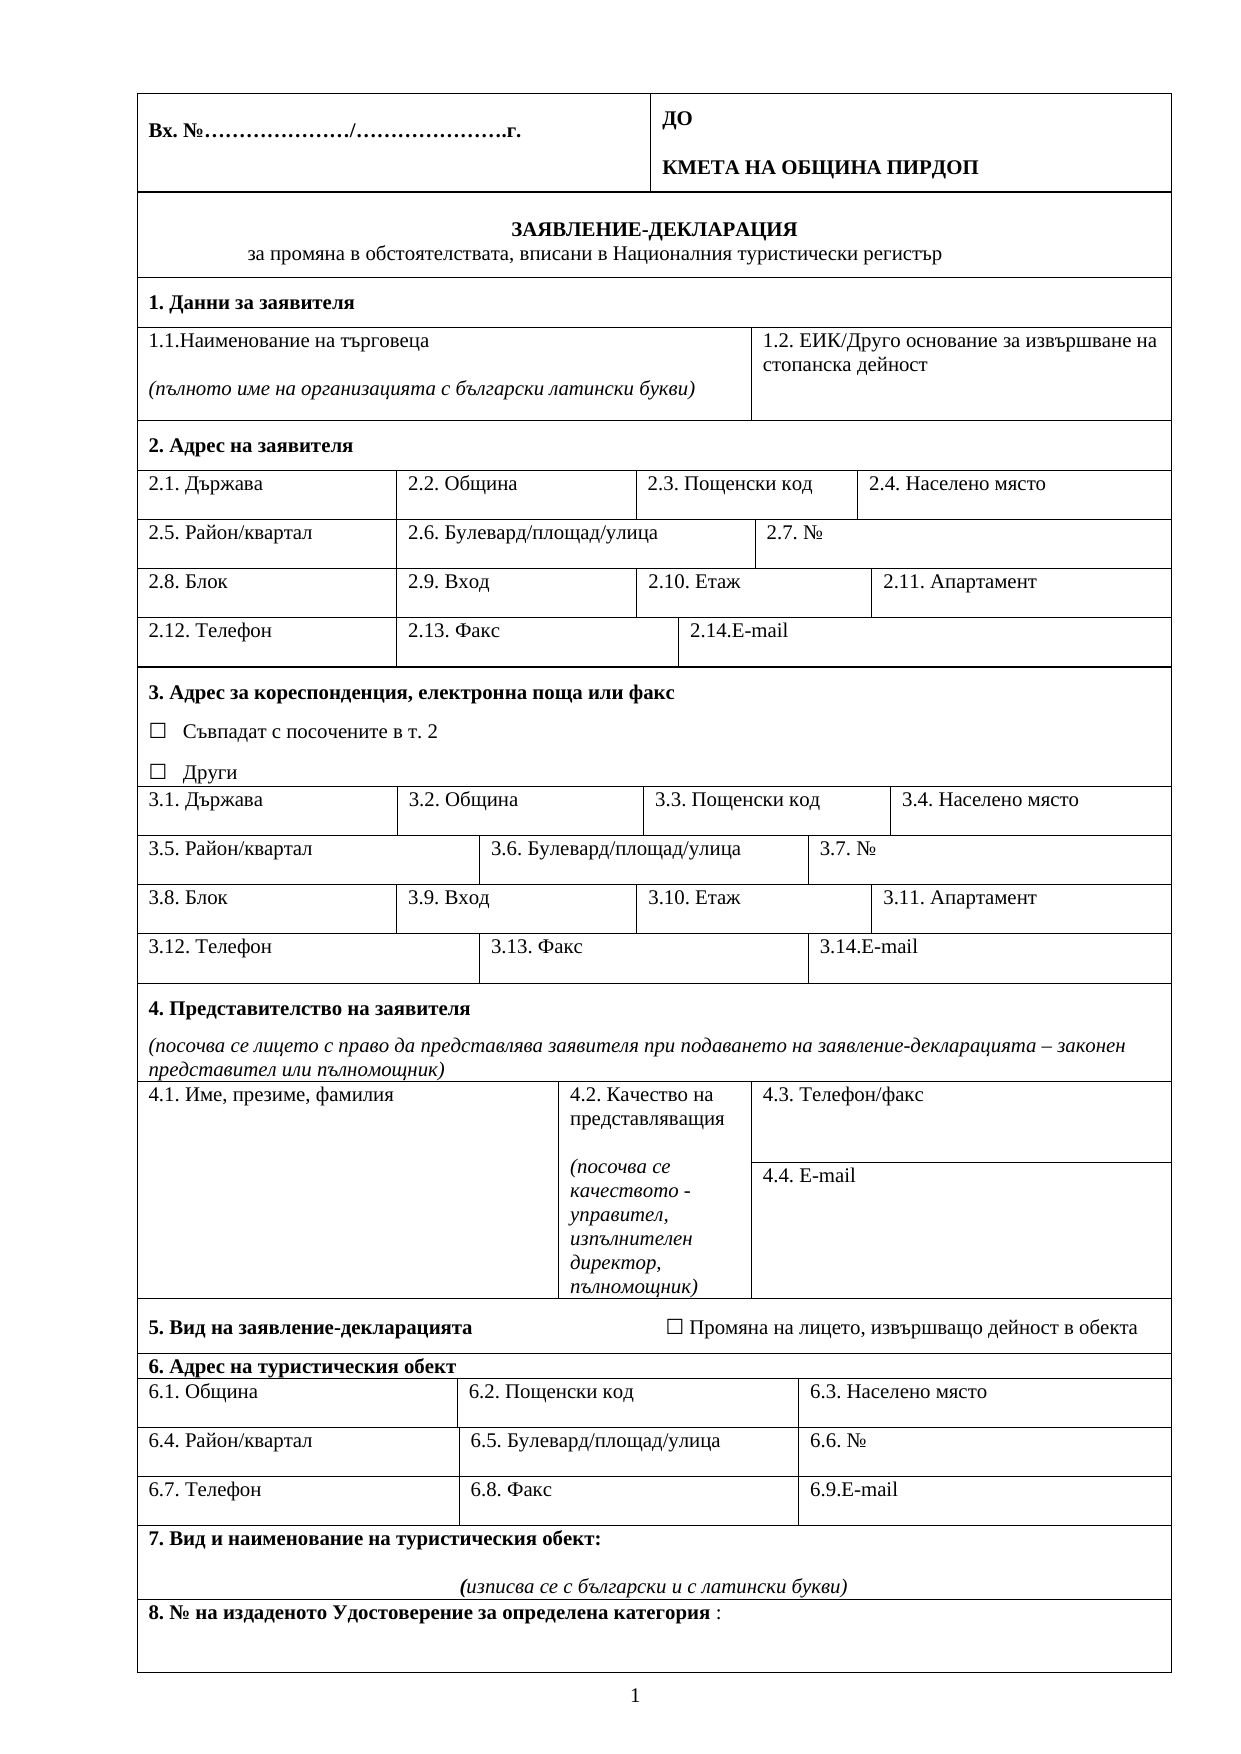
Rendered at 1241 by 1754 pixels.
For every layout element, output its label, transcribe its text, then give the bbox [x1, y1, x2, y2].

table_cell 2.11. Апартамент [872, 569, 1171, 617]
table_cell 2.2. Община [397, 471, 636, 519]
table_cell 3.9. Вход [397, 885, 636, 933]
table_cell 6.6. № [799, 1428, 1171, 1476]
table_cell 6.8. Факс [460, 1477, 798, 1525]
table_cell 3.3. Пощенски код [644, 787, 890, 835]
table_cell 4.3. Телефон/факс [752, 1082, 1171, 1162]
table_cell 3.4. Населено място [891, 787, 1171, 835]
table_cell 2.6. Булевард/площад/улица [397, 520, 755, 568]
table_cell 1.1.Наименование на търговеца (пълното име на организацията с български латински букви) [138, 328, 751, 420]
table_cell 3.13. Факс [480, 934, 808, 982]
table_cell 2.13. Факс [397, 618, 678, 666]
table_cell 3.7. № [809, 836, 1171, 884]
table_cell 3.8. Блок [138, 885, 396, 933]
table_cell 3.10. Етаж [637, 885, 871, 933]
table_cell 4.1. Име, презиме, фамилия [138, 1082, 558, 1298]
table_cell 6.9.Е-mail [799, 1477, 1171, 1525]
table_cell 2.9. Вход [397, 569, 636, 617]
table_cell 2.8. Блок [138, 569, 396, 617]
table_cell 3.2. Община [398, 787, 643, 835]
table_cell 6.1. Община [138, 1379, 457, 1427]
table_cell 2.3. Пощенски код [637, 471, 857, 519]
table_cell 6.7. Телефон [138, 1477, 459, 1525]
table_cell 2.1. Държава [138, 471, 396, 519]
table_cell 5. Вид на заявление-декларацията ☐ Промяна на лицето, извършващо дейност в обекта [138, 1299, 1171, 1353]
table_cell 2.4. Населено място [858, 471, 1171, 519]
table_cell 2.10. Етаж [637, 569, 871, 617]
table_cell 2. Адрес на заявителя [138, 421, 1171, 470]
table_cell 6. Адрес на туристическия обект [138, 1354, 1171, 1378]
table_cell 4.4. Е-mail [752, 1163, 1171, 1298]
table_cell ЗАЯВЛЕНИЕ-ДЕКЛАРАЦИЯ за промяна в обстоятелствата, вписани в Националния туристически регистър [138, 193, 1171, 277]
table_cell 1. Данни за заявителя [138, 278, 1171, 327]
table_cell 3.11. Апартамент [872, 885, 1171, 933]
table_cell 2.5. Район/квартал [138, 520, 396, 568]
table_cell 2.14.Е-mail [679, 618, 1171, 666]
table_cell 6.4. Район/квартал [138, 1428, 459, 1476]
table_cell 2.7. № [756, 520, 1171, 568]
table_cell 3. Адрес за кореспонденция, електронна поща или факс ☐ Съвпадат с посочените в т. 2 ☐ Други [138, 668, 1171, 786]
table_cell 6.5. Булевард/площад/улица [460, 1428, 798, 1476]
table_cell 6.2. Пощенски код [458, 1379, 798, 1427]
table_cell 3.12. Телефон [138, 934, 479, 982]
table_cell 7. Вид и наименование на туристическия обект: (изписва се с български и с латински букви) [138, 1526, 1171, 1598]
table_header ДО КМЕТА НА ОБЩИНА ПИРДОП [651, 94, 1171, 191]
table_cell 4. Представителство на заявителя (посочва се лицето с право да представлява заявителя при подаването на заявление-декларацията – законен представител или пълномощник) [138, 984, 1171, 1081]
table_cell 8. № на издаденото Удостоверение за определена категория : [138, 1600, 1171, 1672]
table_cell 3.5. Район/квартал [138, 836, 479, 884]
table_cell 2.12. Телефон [138, 618, 396, 666]
table_cell 3.6. Булевард/площад/улица [480, 836, 808, 884]
table_cell 3.14.Е-mail [809, 934, 1171, 982]
table_cell 1.2. ЕИК/Друго основание за извършване на стопанска дейност [752, 328, 1171, 420]
table_header Вх. №…………………/………………….г. [138, 94, 650, 191]
table_cell 4.2. Качество на представляващия (посочва се качеството - управител, изпълнителен директор, пълномощник) [559, 1082, 751, 1298]
table_cell 6.3. Населено място [799, 1379, 1171, 1427]
table_cell 3.1. Държава [138, 787, 397, 835]
